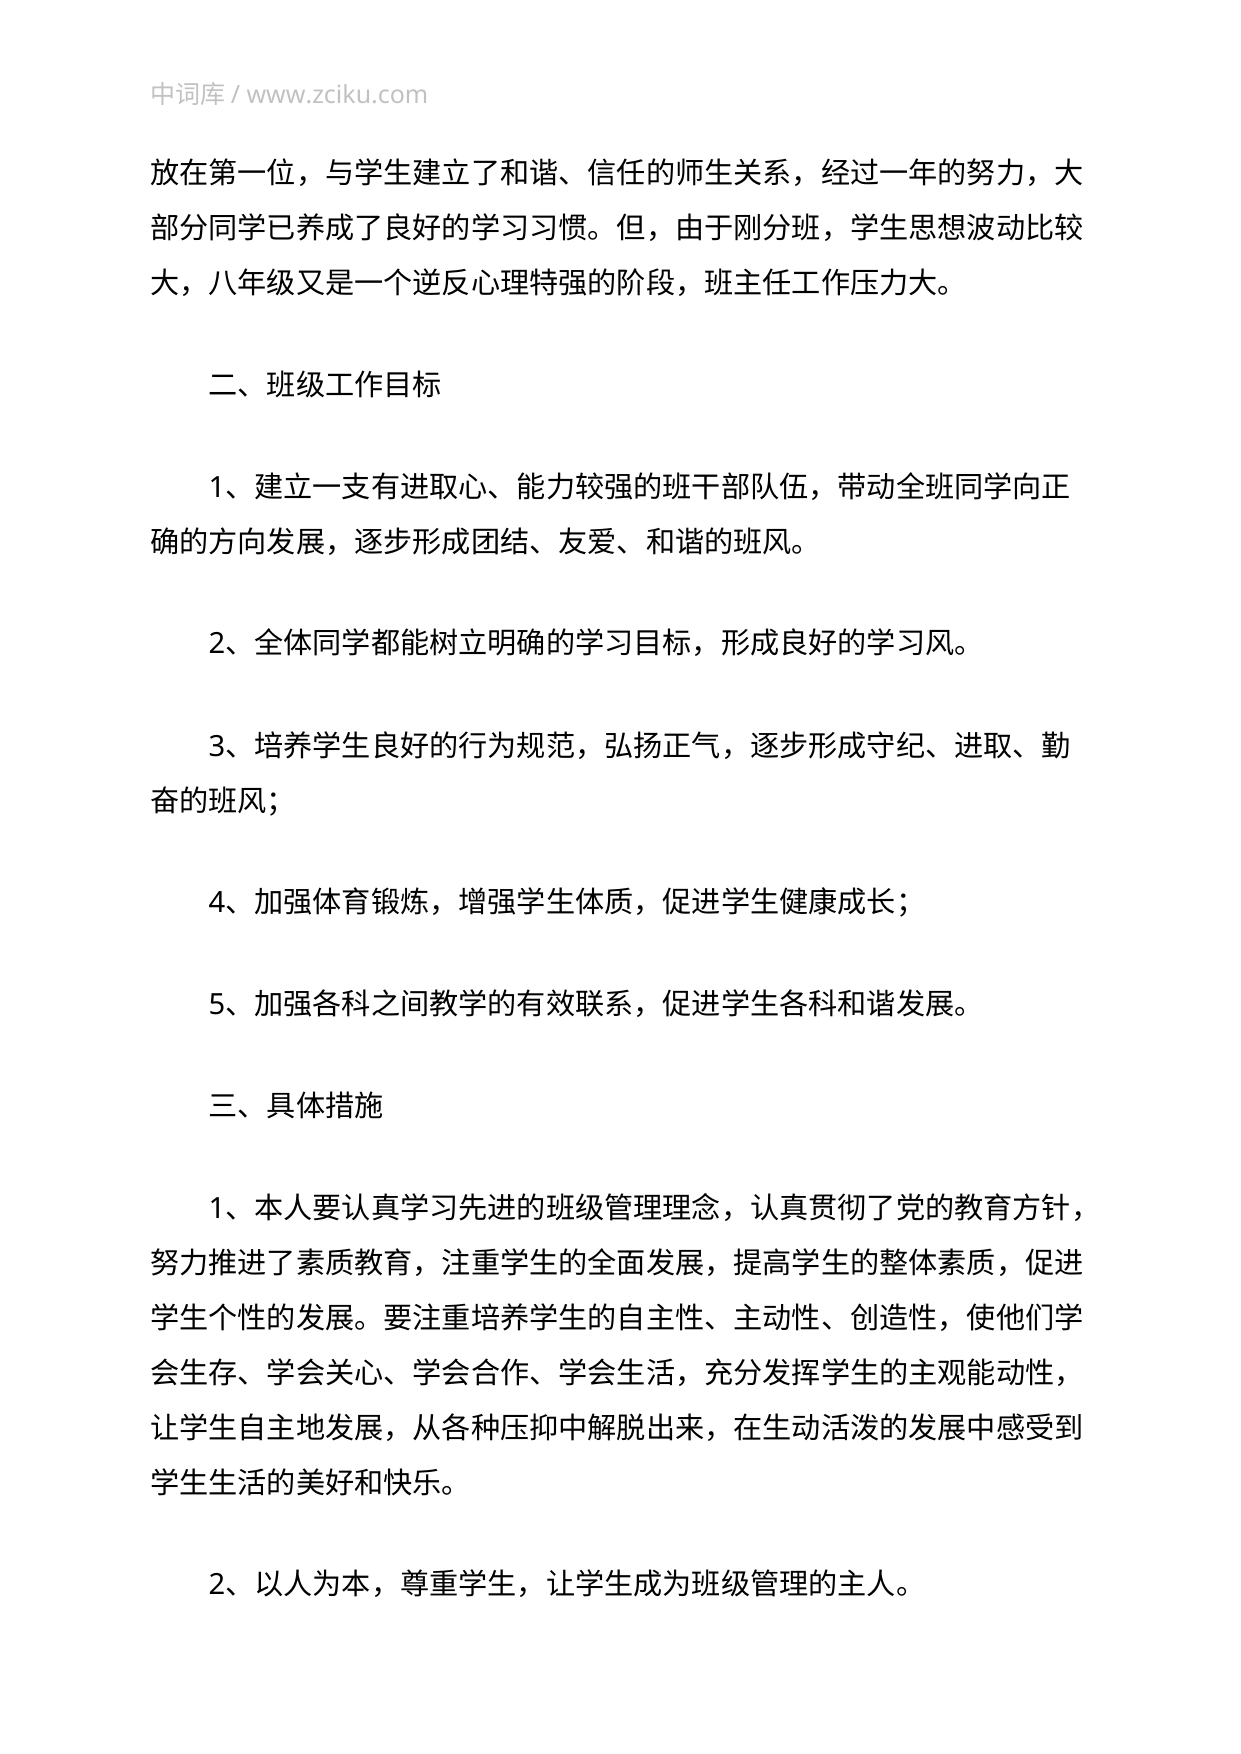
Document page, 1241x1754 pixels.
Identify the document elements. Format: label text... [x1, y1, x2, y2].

text 二、班级工作目标 [150, 362, 1090, 404]
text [150, 150, 1090, 302]
text 三、具体措施 [150, 1083, 1090, 1125]
text 5、加强各科之间教学的有效联系，促进学生各科和谐发展。 [150, 981, 1090, 1023]
text 1、建立一支有进取心、能力较强的班干部队伍，带动全班同学向正确的方向发展，逐步形成团结、友爱、和谐的班风。 [150, 463, 1090, 561]
text 4、加强体育锻炼，增强学生体质，促进学生健康成长； [150, 879, 1090, 921]
text 2、以人为本，尊重学生，让学生成为班级管理的主人。 [150, 1561, 1090, 1603]
text 1、本人要认真学习先进的班级管理理念，认真贯彻了党的教育方针，努力推进了素质教育，注重学生的全面发展，提高学生的整体素质，促进学生个性的发展。要注重培养学生的自主性、主动性、创造性，使他们学会生存、学会关心、学会合作、学会生活，充分发挥学生的主观能动性，让学生自主地发展，从各种压抑中解脱出来，在生动活泼的发展中感受到学生生活的美好和快乐。 [150, 1184, 1090, 1501]
text 2、全体同学都能树立明确的学习目标，形成良好的学习风。 [150, 620, 1090, 662]
text 3、培养学生良好的行为规范，弘扬正气，逐步形成守纪、进取、勤奋的班风； [150, 722, 1090, 819]
